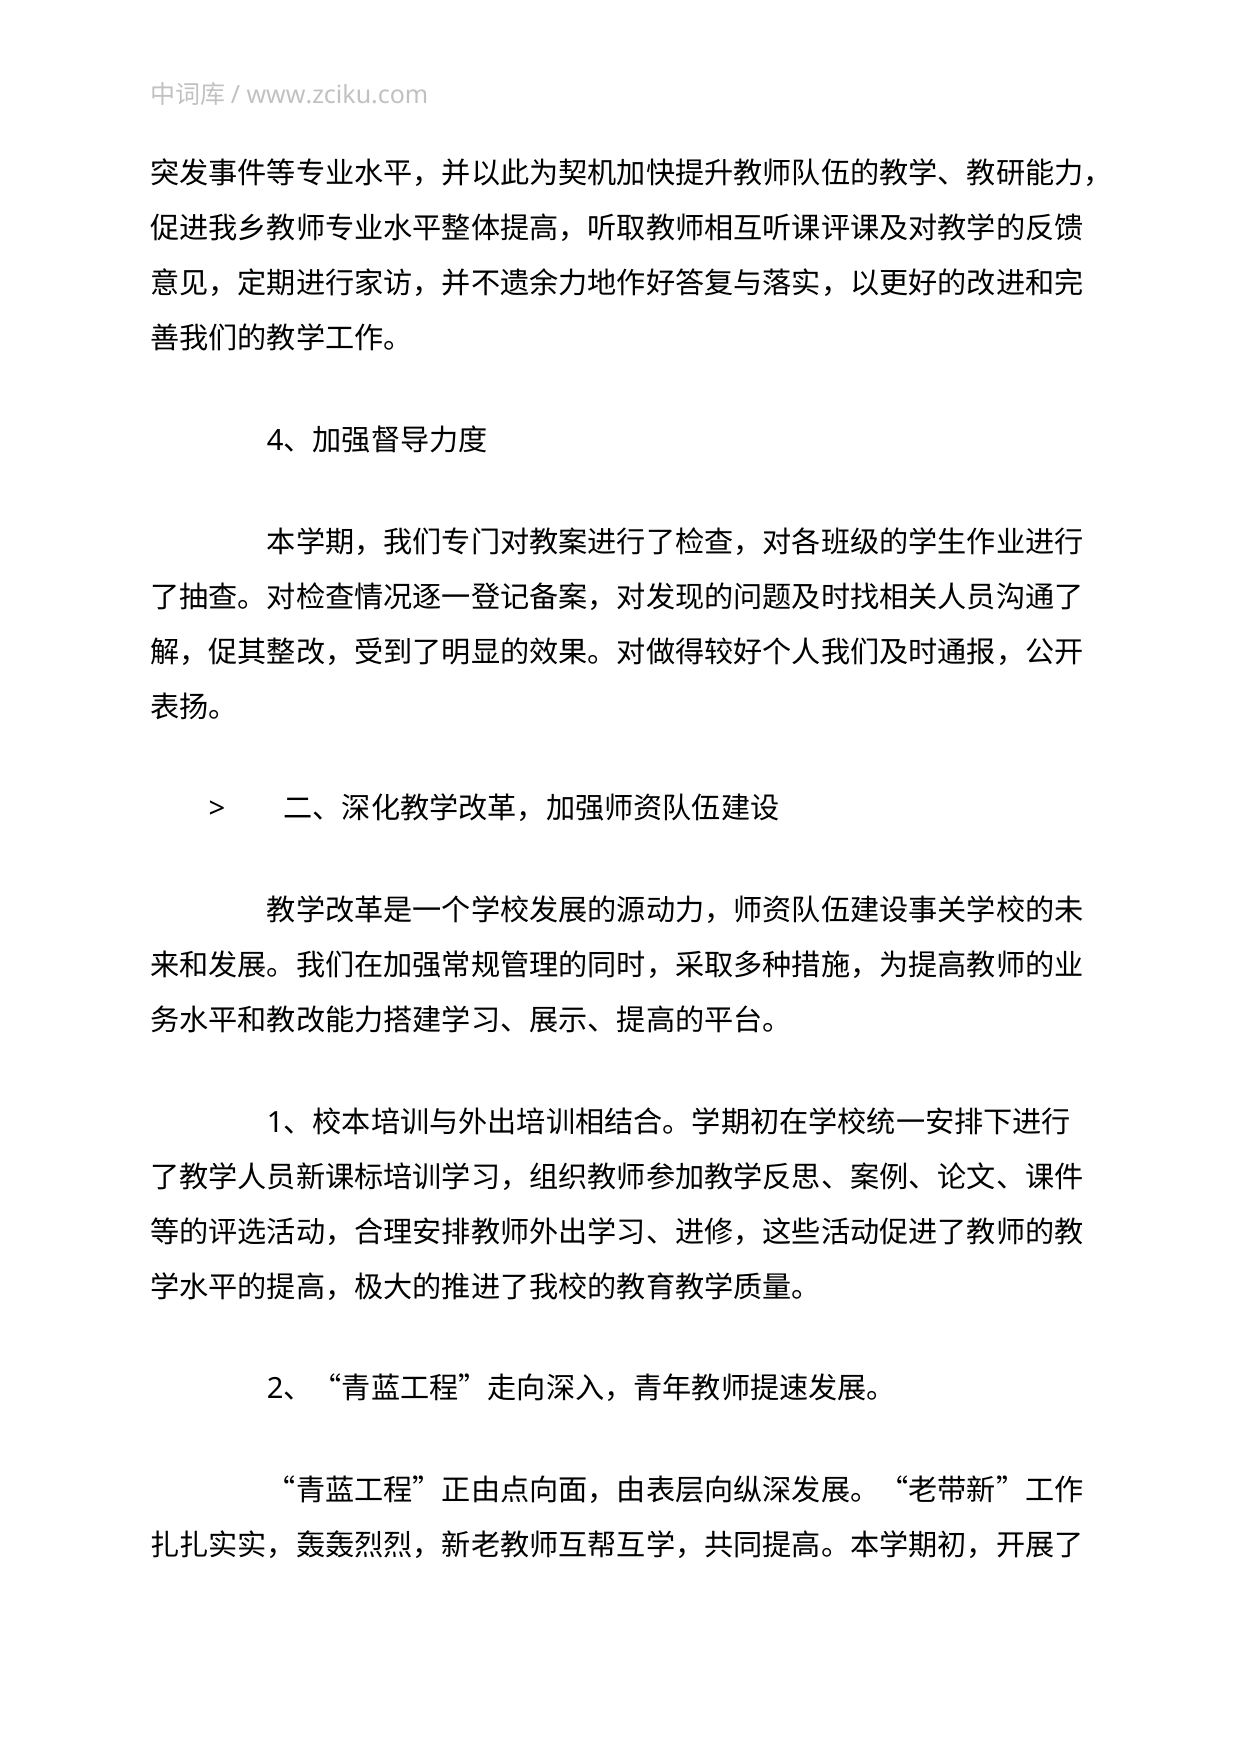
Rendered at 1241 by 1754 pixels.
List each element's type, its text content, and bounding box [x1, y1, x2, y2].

text 本学期，我们专门对教案进行了检查，对各班级的学生作业进行了抽查。对检查情况逐一登记备案，对发现的问题及时找相关人员沟通了解，促其整改，受到了明显的效果。对做得较好个人我们及时通报，公开表扬。 [150, 518, 1090, 725]
text 教学改革是一个学校发展的源动力，师资队伍建设事关学校的未来和发展。我们在加强常规管理的同时，采取多种措施，为提高教师的业务水平和教改能力搭建学习、展示、提高的平台。 [150, 887, 1090, 1039]
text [150, 150, 1090, 357]
text 2、“青蓝工程”走向深入，青年教师提速发展。 [150, 1365, 1090, 1407]
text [150, 1467, 1090, 1564]
text 1、校本培训与外出培训相结合。学期初在学校统一安排下进行了教学人员新课标培训学习，组织教师参加教学反思、案例、论文、课件等的评选活动，合理安排教师外出学习、进修，这些活动促进了教师的教学水平的提高，极大的推进了我校的教育教学质量。 [150, 1098, 1090, 1306]
text > 二、深化教学改革，加强师资队伍建设 [150, 785, 1090, 827]
text 4、加强督导力度 [150, 416, 1090, 459]
